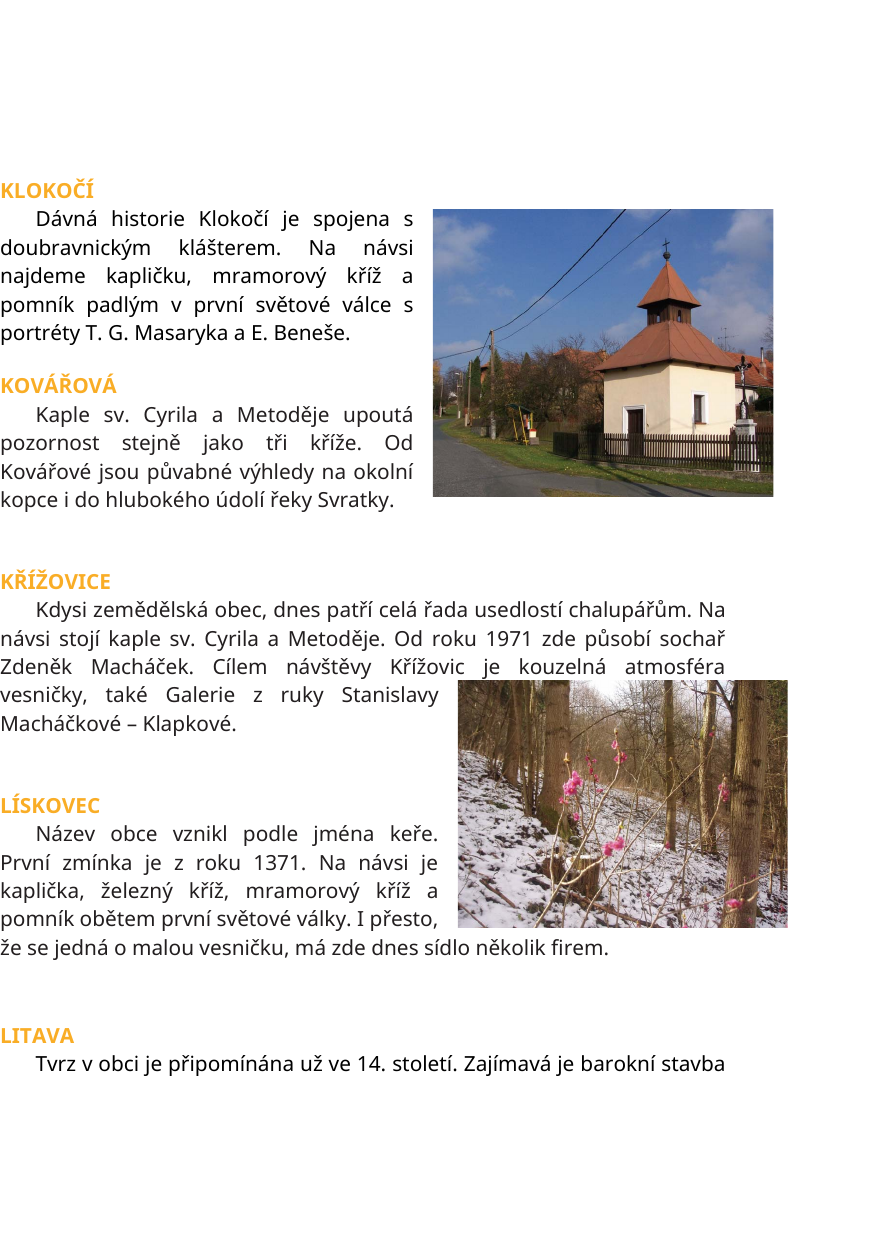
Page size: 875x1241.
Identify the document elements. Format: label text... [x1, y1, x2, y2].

text KOVÁŘOVÁ [0, 371, 432, 400]
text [0, 1049, 726, 1078]
text KLOKOČÍ [0, 176, 726, 204]
text Kaple sv. Cyrila a Metoděje upoutá pozornost stejně jako tři kříže. Od Kovářové jsou půvabné výhledy na okolní kopce i do hlubokého údolí řeky Svratky. [0, 400, 726, 514]
picture [432, 209, 774, 497]
text LITAVA [0, 1021, 726, 1049]
text Název obce vznikl podle jména keře. První zmínka je z roku 1371. Na návsi je kaplička, železný kříž, mramorový kříž a pomník obětem první světové války. I přesto, že se jedná o malou vesničku, má zde dnes sídlo několik firem. [0, 819, 726, 961]
text Kdysi zemědělská obec, dnes patří celá řada usedlostí chalupářům. Na návsi stojí kaple sv. Cyrila a Metoděje. Od roku 1971 zde působí sochař Zdeněk Macháček. Cílem návštěvy Křížovic je kouzelná atmosféra vesničky, také Galerie z ruky Stanislavy Macháčkové – Klapkové. [0, 595, 726, 737]
text Dávná historie Klokočí je spojena s doubravnickým klášterem. Na návsi najdeme kapličku, mramorový kříž a pomník padlým v první světové válce s portréty T. G. Masaryka a E. Beneše. [0, 204, 726, 347]
text LÍSKOVEC [0, 791, 457, 819]
picture [457, 680, 788, 928]
text KŘÍŽOVICE [0, 567, 726, 595]
